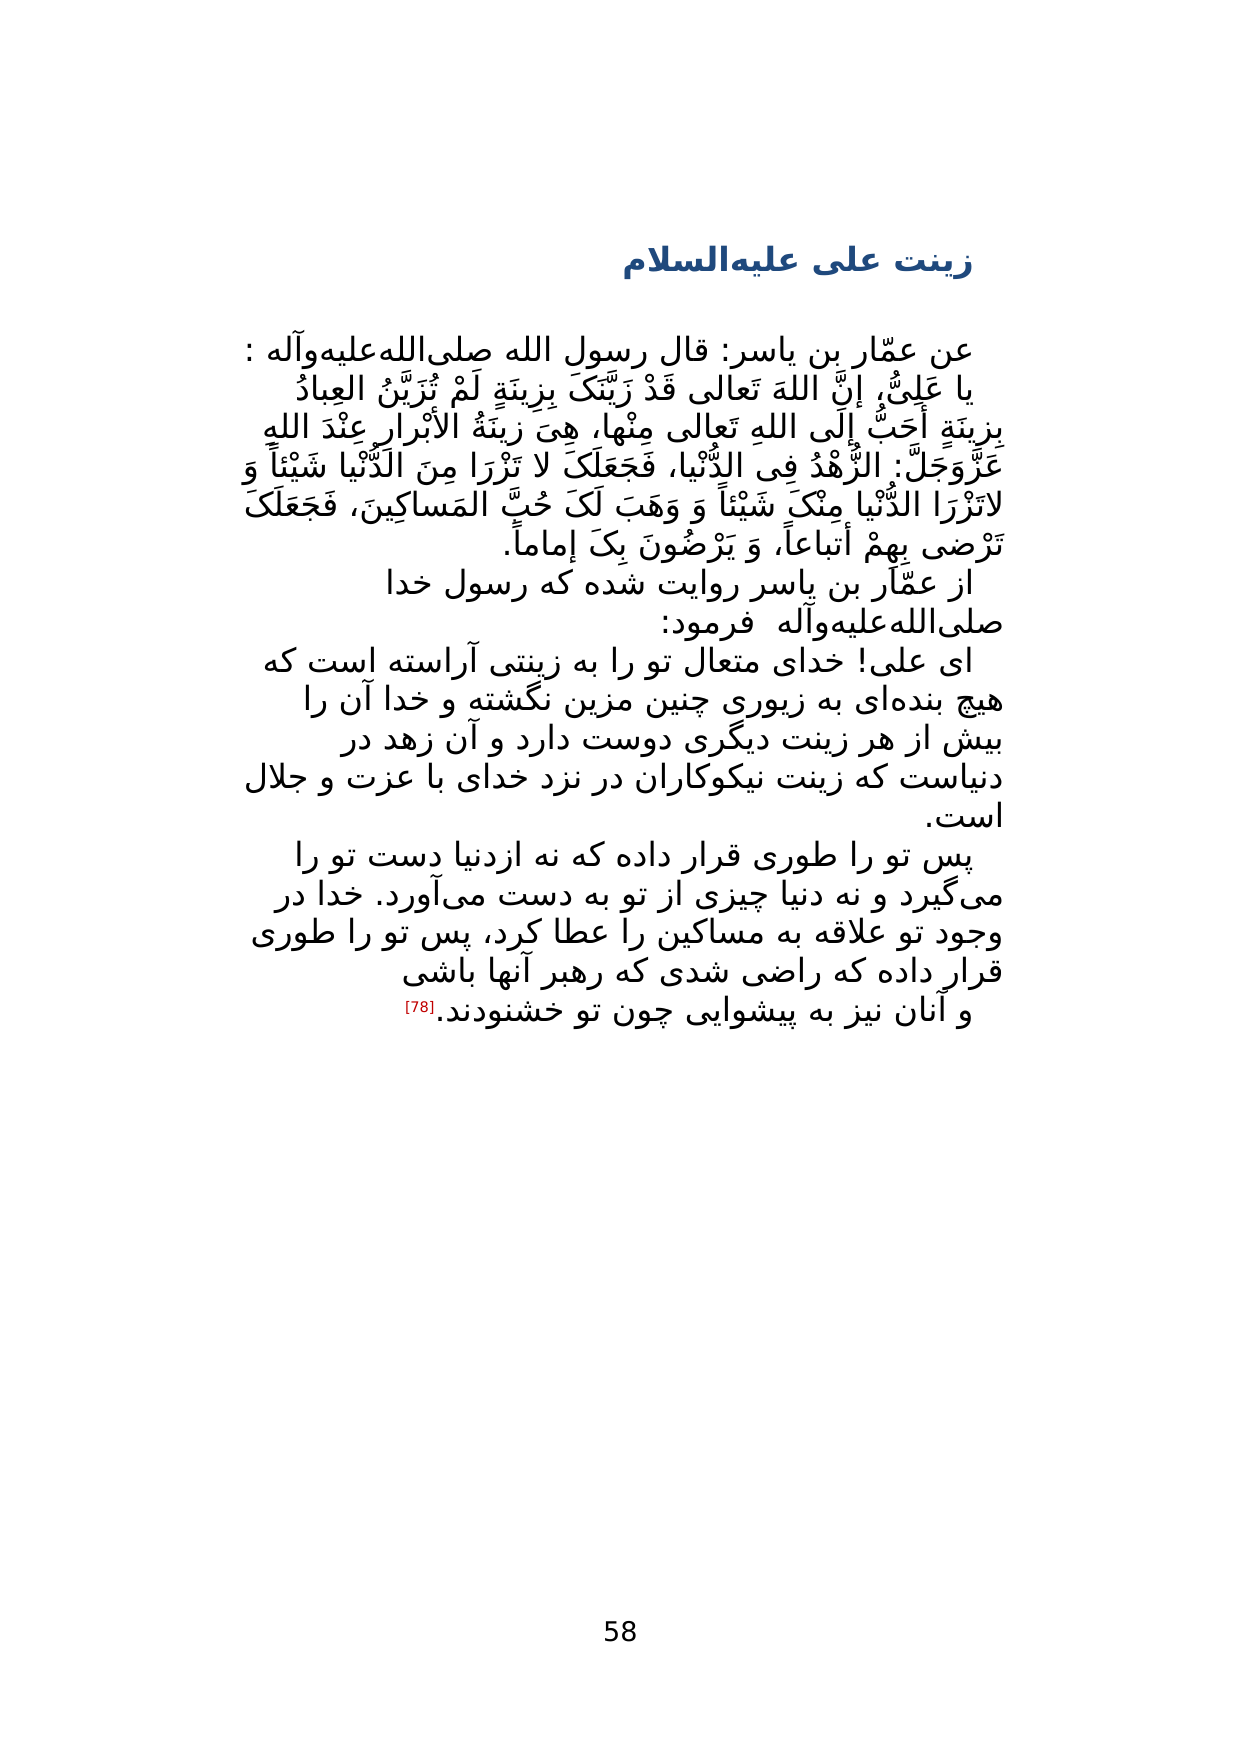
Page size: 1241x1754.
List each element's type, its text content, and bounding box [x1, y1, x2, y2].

text پس تو را طوری قرار داده که نه ازدنیا دست تو را می‌گیرد و نه دنیا چیزی از تو به دست می‌آورد. خدا در وجود تو علاقه به مساکین را عطا کرد، پس تو را طوری قرار داده که راضی شدی که رهبر آنها باشی [236, 835, 1004, 991]
text یا عَلِیُّ، إنَّ اللهَ تَعالی قَدْ زَیَّنَکَ بِزِینَةٍ لَمْ تُزَیَّنُ العِبادُ بِزینَةٍ أحَبُّ إلَی اللهِ تَعالی مِنْها، هِیَ زینَةُ الأبْرارِ عِنْدَ اللهِ عَزَّوَجَلَّ: الزُّهْدُ فِی الدُّنْیا، فَجَعَلَکَ لا تَزْرَا مِنَ الدُّنْیا شَیْئاً وَ لاتَزْرَا الدُّنْیا مِنْکَ شَیْئاً وَ وَهَبَ لَکَ حُبَّ المَساکِینَ، فَجَعَلَکَ تَرْضی بِهِمْ أتباعاً، وَ یَرْضُونَ بِکَ إماماً. [236, 369, 1004, 563]
text عن عمّار بن یاسر: قال رسول الله صلى‌الله‌عليه‌وآله : [236, 330, 1004, 369]
text ای علی! خدای متعال تو را به زینتی آراسته است که هیچ بنده‌ای به زیوری چنین مزین نگشته و خدا آن را بیش از هر زینت دیگری دوست دارد و آن زهد در دنیاست که زینت نیکوکاران در نزد خدای با عزت و جلال است. [236, 641, 1004, 835]
text از عمّار بن یاسر روایت شده که رسول خدا صلى‌الله‌عليه‌وآله فرمود: [236, 563, 1004, 641]
subtitle زینت علی علیه‌السلام [236, 241, 1004, 279]
text و آنان نیز به پیشوایی چون تو خشنودند.[78] [236, 991, 1004, 1029]
